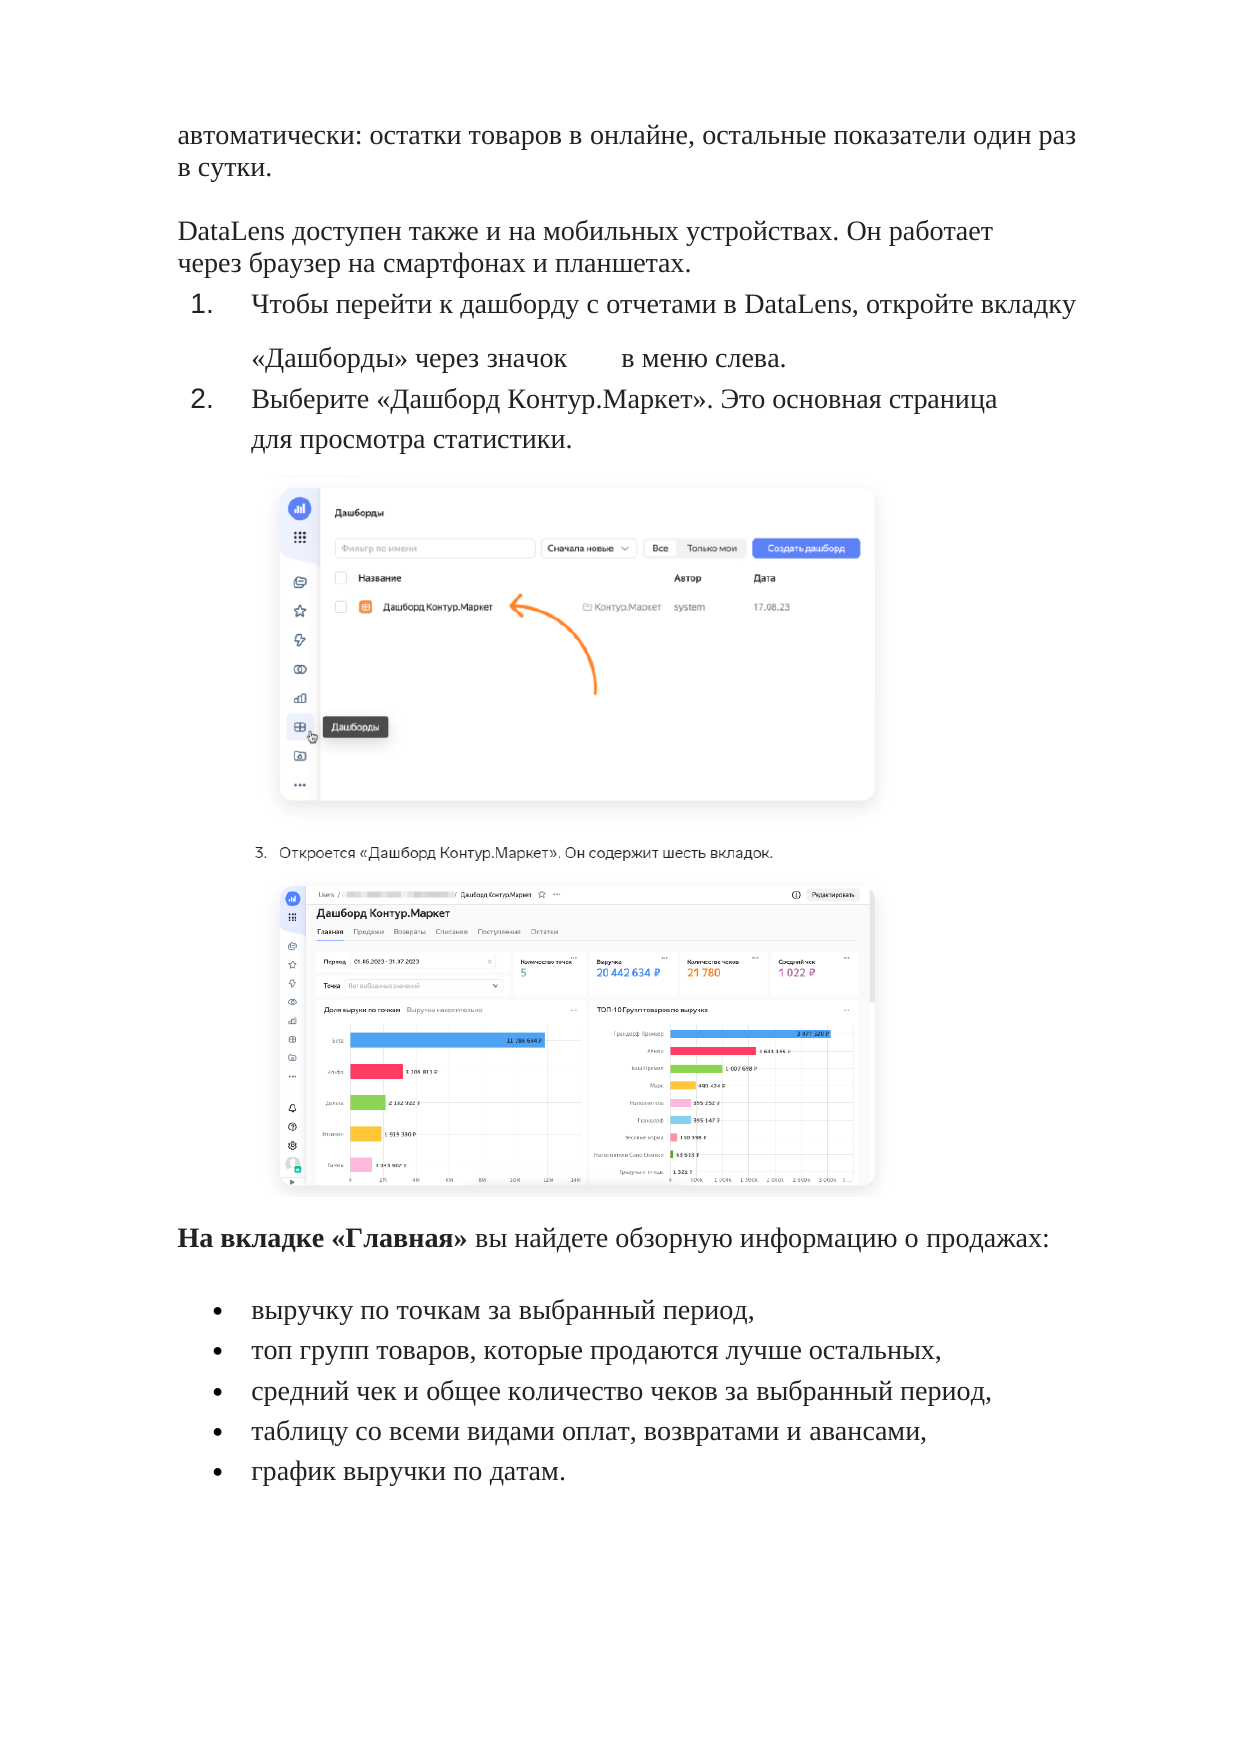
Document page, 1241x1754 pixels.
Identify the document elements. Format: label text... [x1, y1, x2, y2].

list Выберите «Дашборд Контур.Маркет». Это основная страница для просмотра статистики. [213, 374, 1152, 455]
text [177, 118, 1152, 183]
picture [251, 475, 905, 1197]
text DataLens доступен также и на мобильных устройствах. Он работает через браузер на смартфонах и планшетах. [177, 214, 1152, 279]
list топ групп товаров, которые продаются лучше остальных, [213, 1325, 1152, 1366]
list средний чек и общее количество чеков за выбранный период, [213, 1366, 1152, 1406]
list Чтобы перейти к дашборду с отчетами в DataLens, откройте вкладку «Дашборды» через значок в меню слева. [213, 279, 1152, 374]
list выручку по точкам за выбранный период, [213, 1285, 1152, 1325]
list график выручки по датам. [213, 1446, 1152, 1487]
text На вкладке «Главная» вы найдете обзорную информацию о продажах: [177, 1221, 1152, 1253]
list таблицу со всеми видами оплат, возвратами и авансами, [213, 1406, 1152, 1446]
